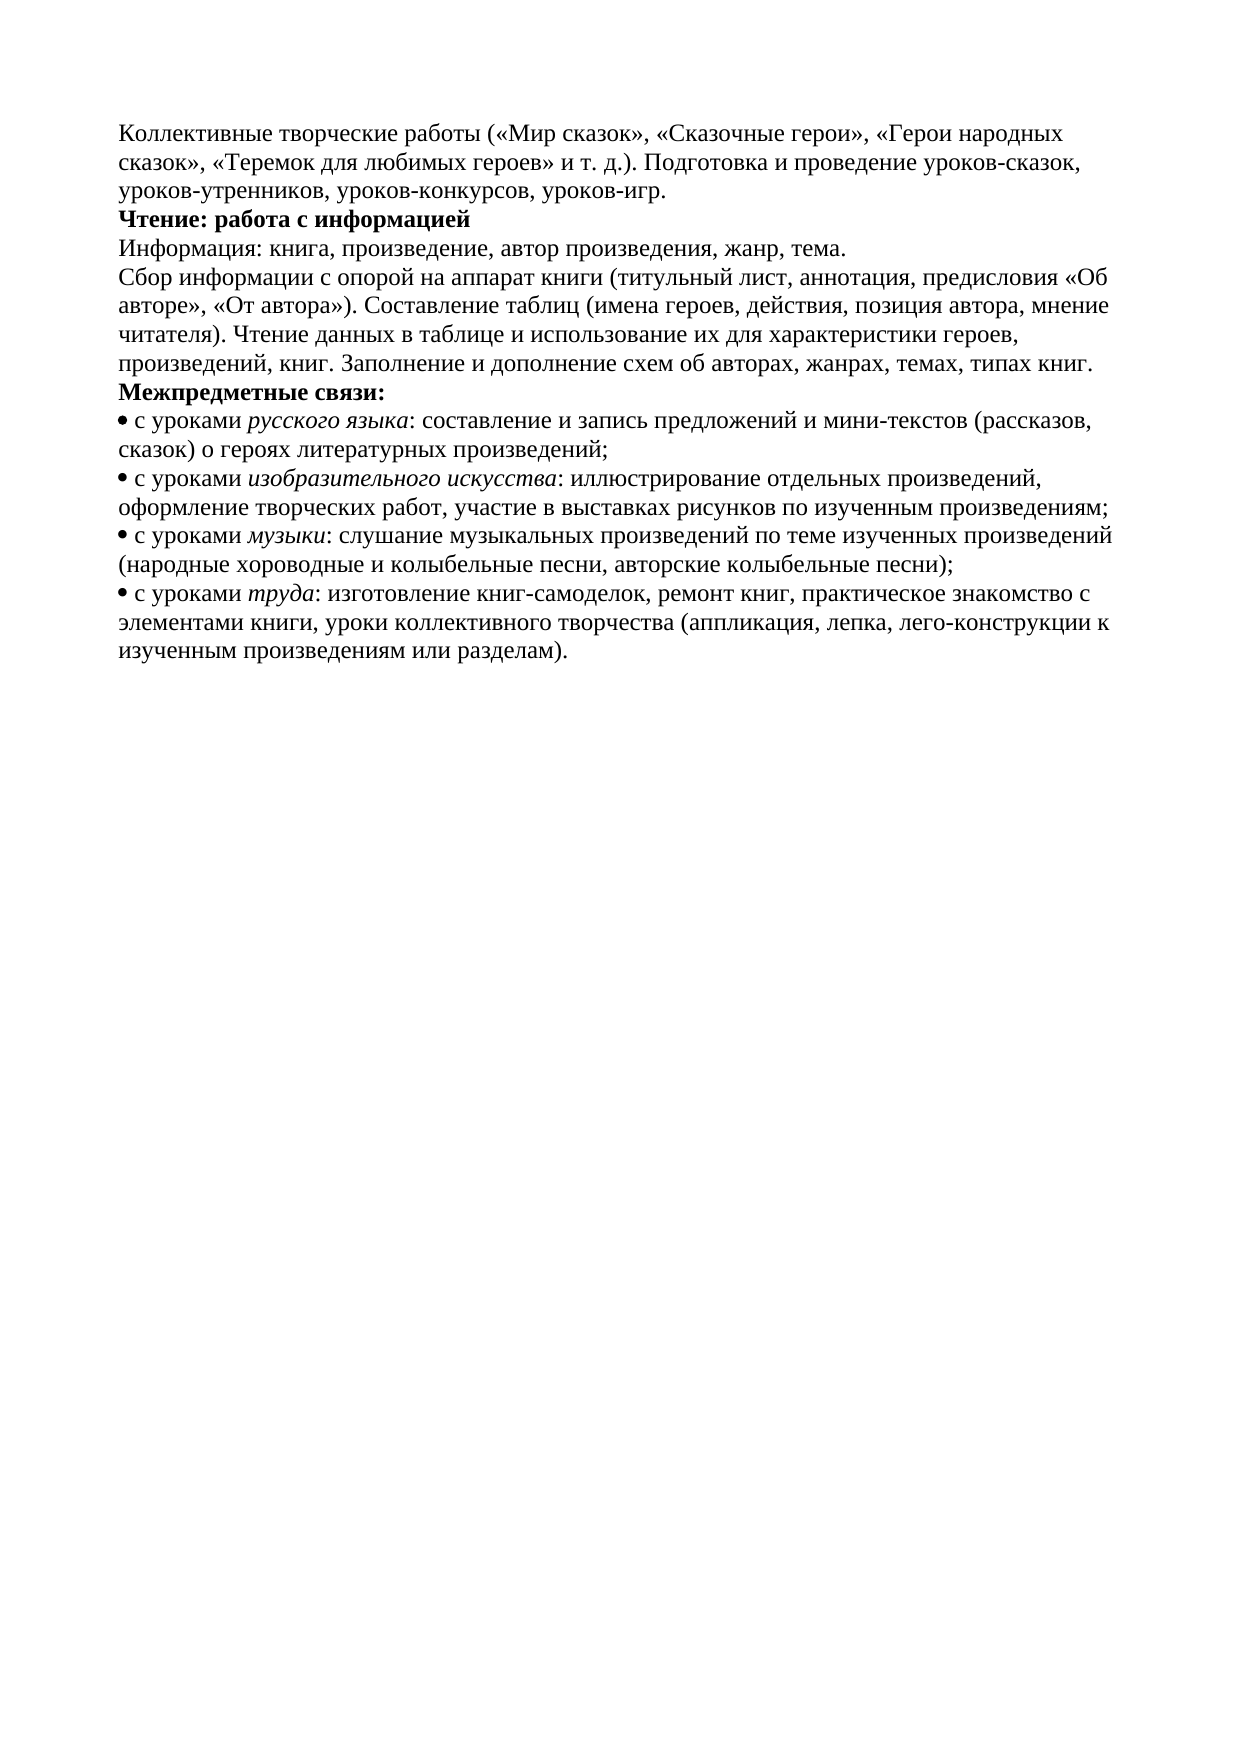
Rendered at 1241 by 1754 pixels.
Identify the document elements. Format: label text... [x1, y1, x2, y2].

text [118, 118, 1152, 204]
text Информация: книга, произведение, автор произведения, жанр, тема. [118, 233, 1152, 262]
list с уроками труда: изготовление книг-самоделок, ремонт книг, практическое знакомство с элементами книги, уроки коллективного творчества (аппликация, лепка, лего-конструкции к изученным произведениям или разделам). [118, 578, 1152, 664]
list с уроками русского языка: составление и запись предложений и мини-текстов (рассказов, сказок) о героях литературных произведений; [118, 406, 1152, 463]
text Сбор информации с опорой на аппарат книги (титульный лист, аннотация, предисловия «Об авторе», «От автора»). Составление таблиц (имена героев, действия, позиция автора, мнение читателя). Чтение данных в таблице и использование их для характеристики героев, произведений, книг. Заполнение и дополнение схем об авторах, жанрах, темах, типах книг. [118, 262, 1152, 377]
list с уроками музыки: слушание музыкальных произведений по теме изученных произведений (народные хороводные и колыбельные песни, авторские колыбельные песни); [118, 521, 1152, 578]
text Межпредметные связи: [118, 377, 1152, 406]
list с уроками изобразительного искусства: иллюстрирование отдельных произведений, оформление творческих работ, участие в выставках рисунков по изученным произведениям; [118, 463, 1152, 521]
text Чтение: работа с информацией [118, 204, 1152, 233]
